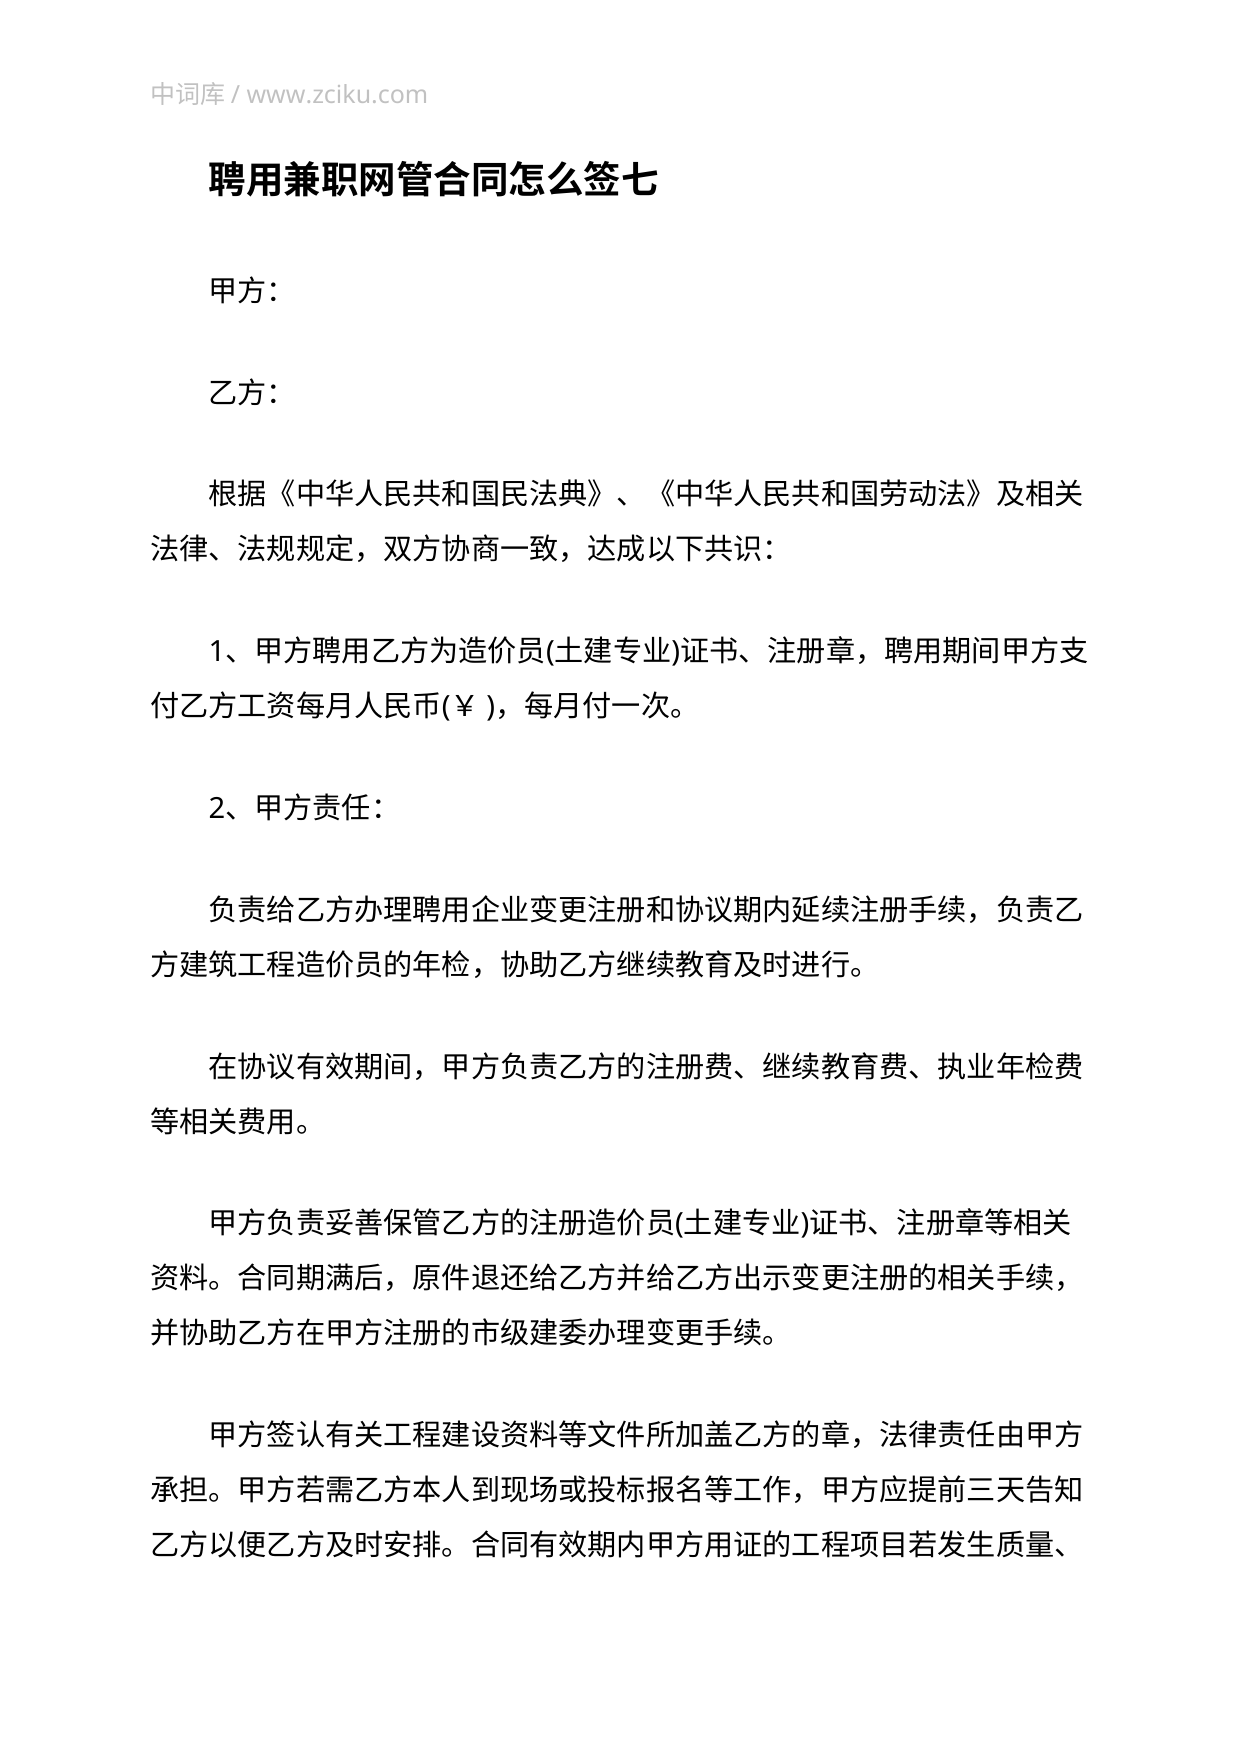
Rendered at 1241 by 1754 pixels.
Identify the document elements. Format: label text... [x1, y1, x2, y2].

text 聘用兼职网管合同怎么签七 [150, 150, 1090, 204]
text 2、甲方责任： [150, 784, 1090, 827]
text 1、甲方聘用乙方为造价员(土建专业)证书、注册章，聘用期间甲方支付乙方工资每月人民币(￥ )，每月付一次。 [150, 628, 1090, 725]
text 甲方负责妥善保管乙方的注册造价员(土建专业)证书、注册章等相关资料。合同期满后，原件退还给乙方并给乙方出示变更注册的相关手续，并协助乙方在甲方注册的市级建委办理变更手续。 [150, 1200, 1090, 1352]
text 甲方： [150, 267, 1090, 310]
text 负责给乙方办理聘用企业变更注册和协议期内延续注册手续，负责乙方建筑工程造价员的年检，协助乙方继续教育及时进行。 [150, 887, 1090, 984]
text 乙方： [150, 369, 1090, 411]
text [150, 1412, 1090, 1564]
text 根据《中华人民共和国民法典》、《中华人民共和国劳动法》及相关法律、法规规定，双方协商一致，达成以下共识： [150, 471, 1090, 568]
text 在协议有效期间，甲方负责乙方的注册费、继续教育费、执业年检费等相关费用。 [150, 1043, 1090, 1140]
